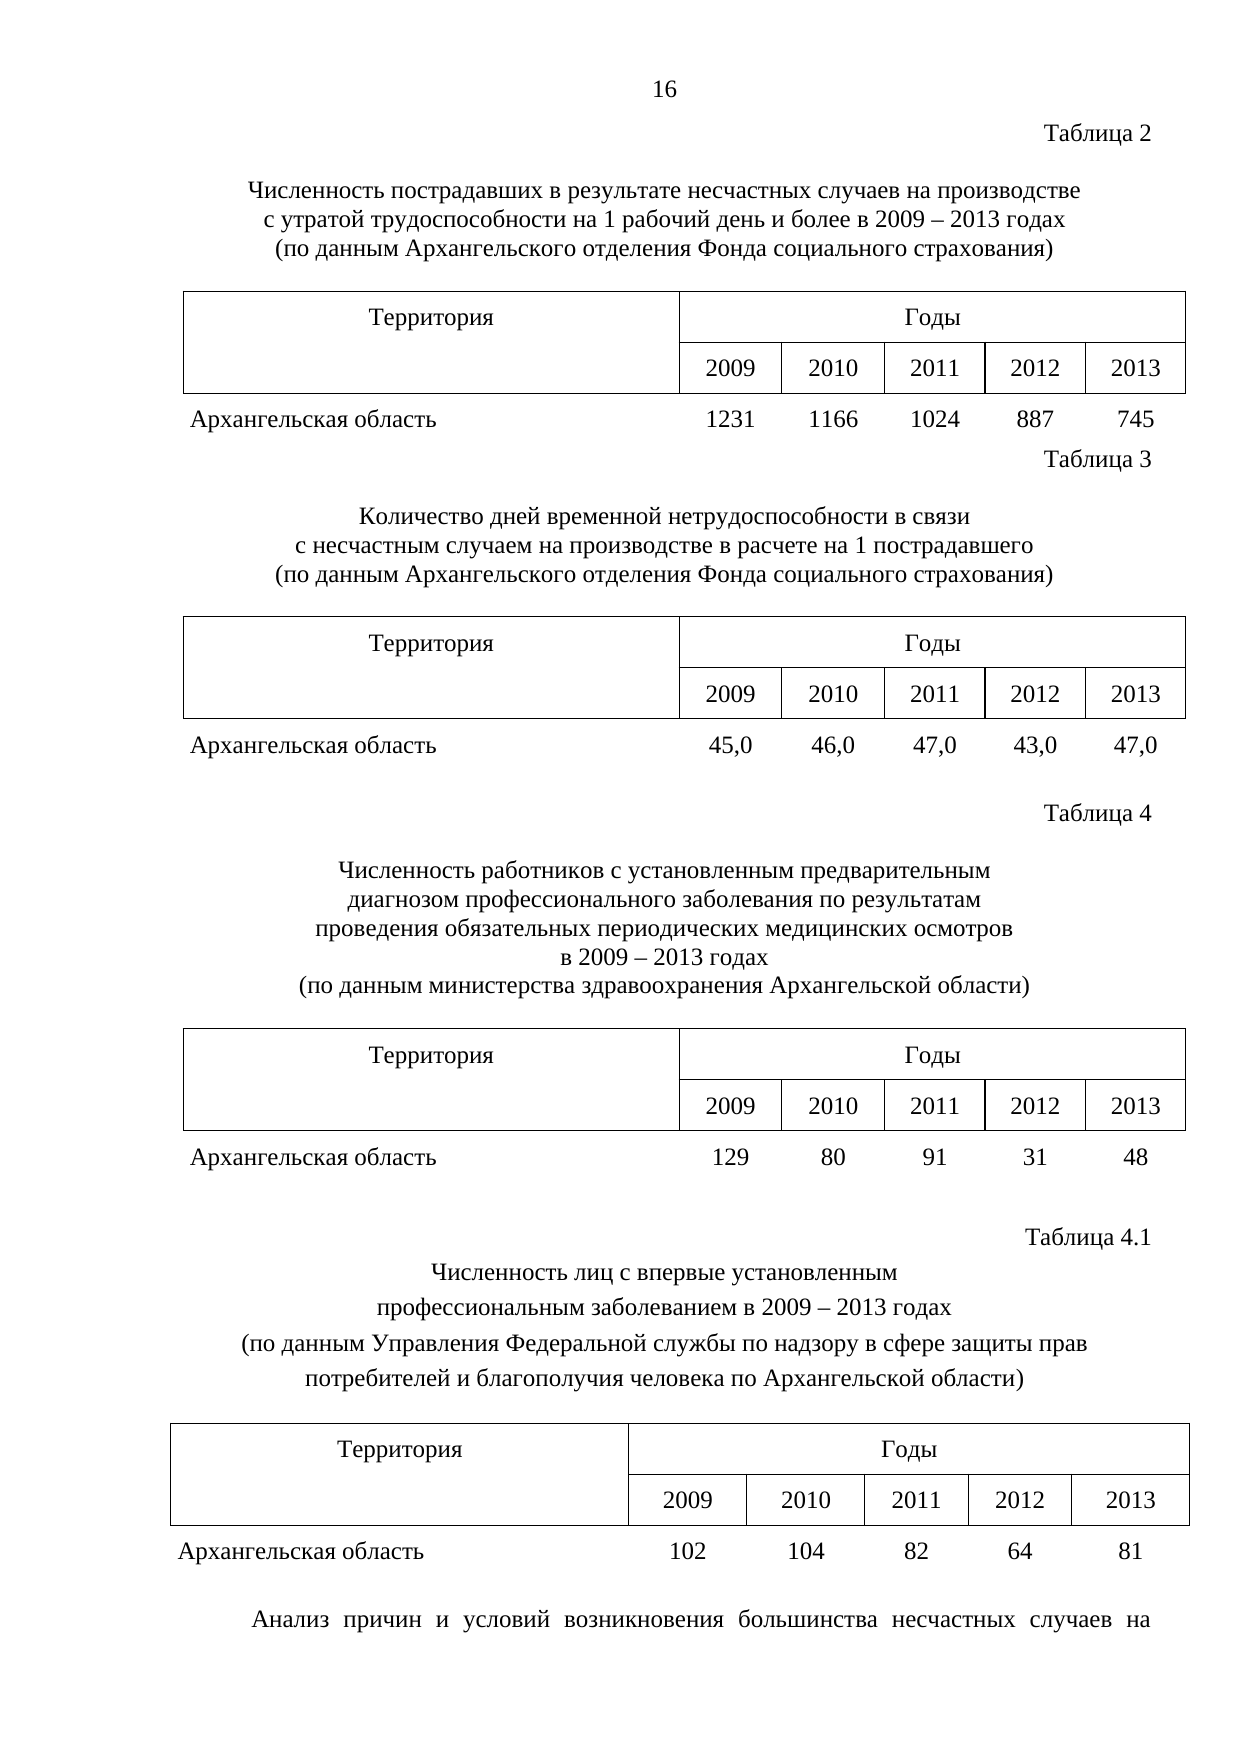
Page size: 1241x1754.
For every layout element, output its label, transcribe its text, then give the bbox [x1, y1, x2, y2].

table_cell 2009 [680, 1080, 781, 1130]
table_cell 2012 [986, 1080, 1085, 1130]
table_cell 2011 [885, 343, 984, 393]
table_cell 1231 [679, 394, 781, 444]
table_cell 2013 [1072, 1475, 1189, 1524]
text в 2009 – 2013 годах [177, 942, 1152, 971]
text Таблица 3 [177, 444, 1152, 472]
text Численность лиц с впервые установленным [177, 1252, 1152, 1287]
table_header Территория [184, 292, 679, 393]
table_cell 47,0 [885, 719, 985, 769]
table_cell 887 [985, 394, 1085, 444]
table_cell 2011 [885, 1080, 984, 1130]
text диагнозом профессионального заболевания по результатам [177, 884, 1152, 913]
table_header Годы [680, 292, 1185, 342]
table_cell 2011 [885, 668, 984, 718]
table_cell 45,0 [679, 719, 781, 769]
table_cell 2009 [629, 1475, 746, 1524]
table_cell 64 [968, 1526, 1071, 1576]
table_header Годы [680, 617, 1185, 667]
text профессиональным заболеванием в 2009 – 2013 годах [177, 1287, 1152, 1323]
table_header Территория [171, 1424, 628, 1524]
table_cell Архангельская область [183, 719, 679, 769]
text (по данным Архангельского отделения Фонда социального страхования) [177, 233, 1152, 262]
table_cell 1024 [885, 394, 985, 444]
table_header Территория [184, 1029, 679, 1130]
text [177, 1604, 1152, 1633]
table_cell 47,0 [1085, 719, 1186, 769]
table_cell 80 [781, 1131, 884, 1181]
table_cell 2010 [747, 1475, 864, 1524]
text (по данным Управления Федеральной службы по надзору в сфере защиты прав потребителей и благополучия человека по Архангельской области) [177, 1323, 1152, 1394]
table_cell 2013 [1086, 343, 1185, 393]
table_header Годы [680, 1029, 1185, 1079]
text Таблица 2 [177, 118, 1152, 147]
table_cell 48 [1085, 1131, 1186, 1181]
table_cell 31 [985, 1131, 1085, 1181]
table_cell 2010 [782, 1080, 884, 1130]
text (по данным Архангельского отделения Фонда социального страхования) [177, 559, 1152, 587]
table_cell 46,0 [781, 719, 884, 769]
text Численность пострадавших в результате несчастных случаев на производстве [177, 176, 1152, 204]
table_header Годы [629, 1424, 1189, 1473]
table_header Территория [184, 617, 679, 718]
table_cell Архангельская область [171, 1526, 628, 1576]
text Количество дней временной нетрудоспособности в связи [177, 501, 1152, 530]
table_cell 82 [865, 1526, 968, 1576]
text проведения обязательных периодических медицинских осмотров [177, 913, 1152, 942]
table_cell 2009 [680, 668, 781, 718]
table_cell 2010 [782, 668, 884, 718]
text (по данным министерства здравоохранения Архангельской области) [177, 971, 1152, 999]
table_cell Архангельская область [183, 1131, 679, 1181]
table_cell 2013 [1086, 668, 1185, 718]
table_cell 43,0 [985, 719, 1085, 769]
table_cell 2011 [865, 1475, 968, 1524]
table_cell 2009 [680, 343, 781, 393]
table_cell 2012 [986, 343, 1085, 393]
table_cell 2012 [986, 668, 1085, 718]
text Таблица 4.1 [177, 1217, 1152, 1252]
table_cell 104 [747, 1526, 865, 1576]
text Численность работников с установленным предварительным [177, 856, 1152, 884]
text Таблица 4 [177, 798, 1152, 827]
table_cell 2012 [969, 1475, 1071, 1524]
table_cell 2013 [1086, 1080, 1185, 1130]
table_cell 2010 [782, 343, 884, 393]
table_cell 102 [629, 1526, 747, 1576]
text с утратой трудоспособности на 1 рабочий день и более в 2009 – 2013 годах [177, 204, 1152, 233]
table_cell 745 [1085, 394, 1186, 444]
text с несчастным случаем на производстве в расчете на 1 пострадавшего [177, 530, 1152, 559]
table_cell Архангельская область [183, 394, 679, 444]
table_cell 91 [885, 1131, 985, 1181]
table_cell 129 [679, 1131, 781, 1181]
table_cell 1166 [781, 394, 884, 444]
table_cell 81 [1071, 1526, 1189, 1576]
